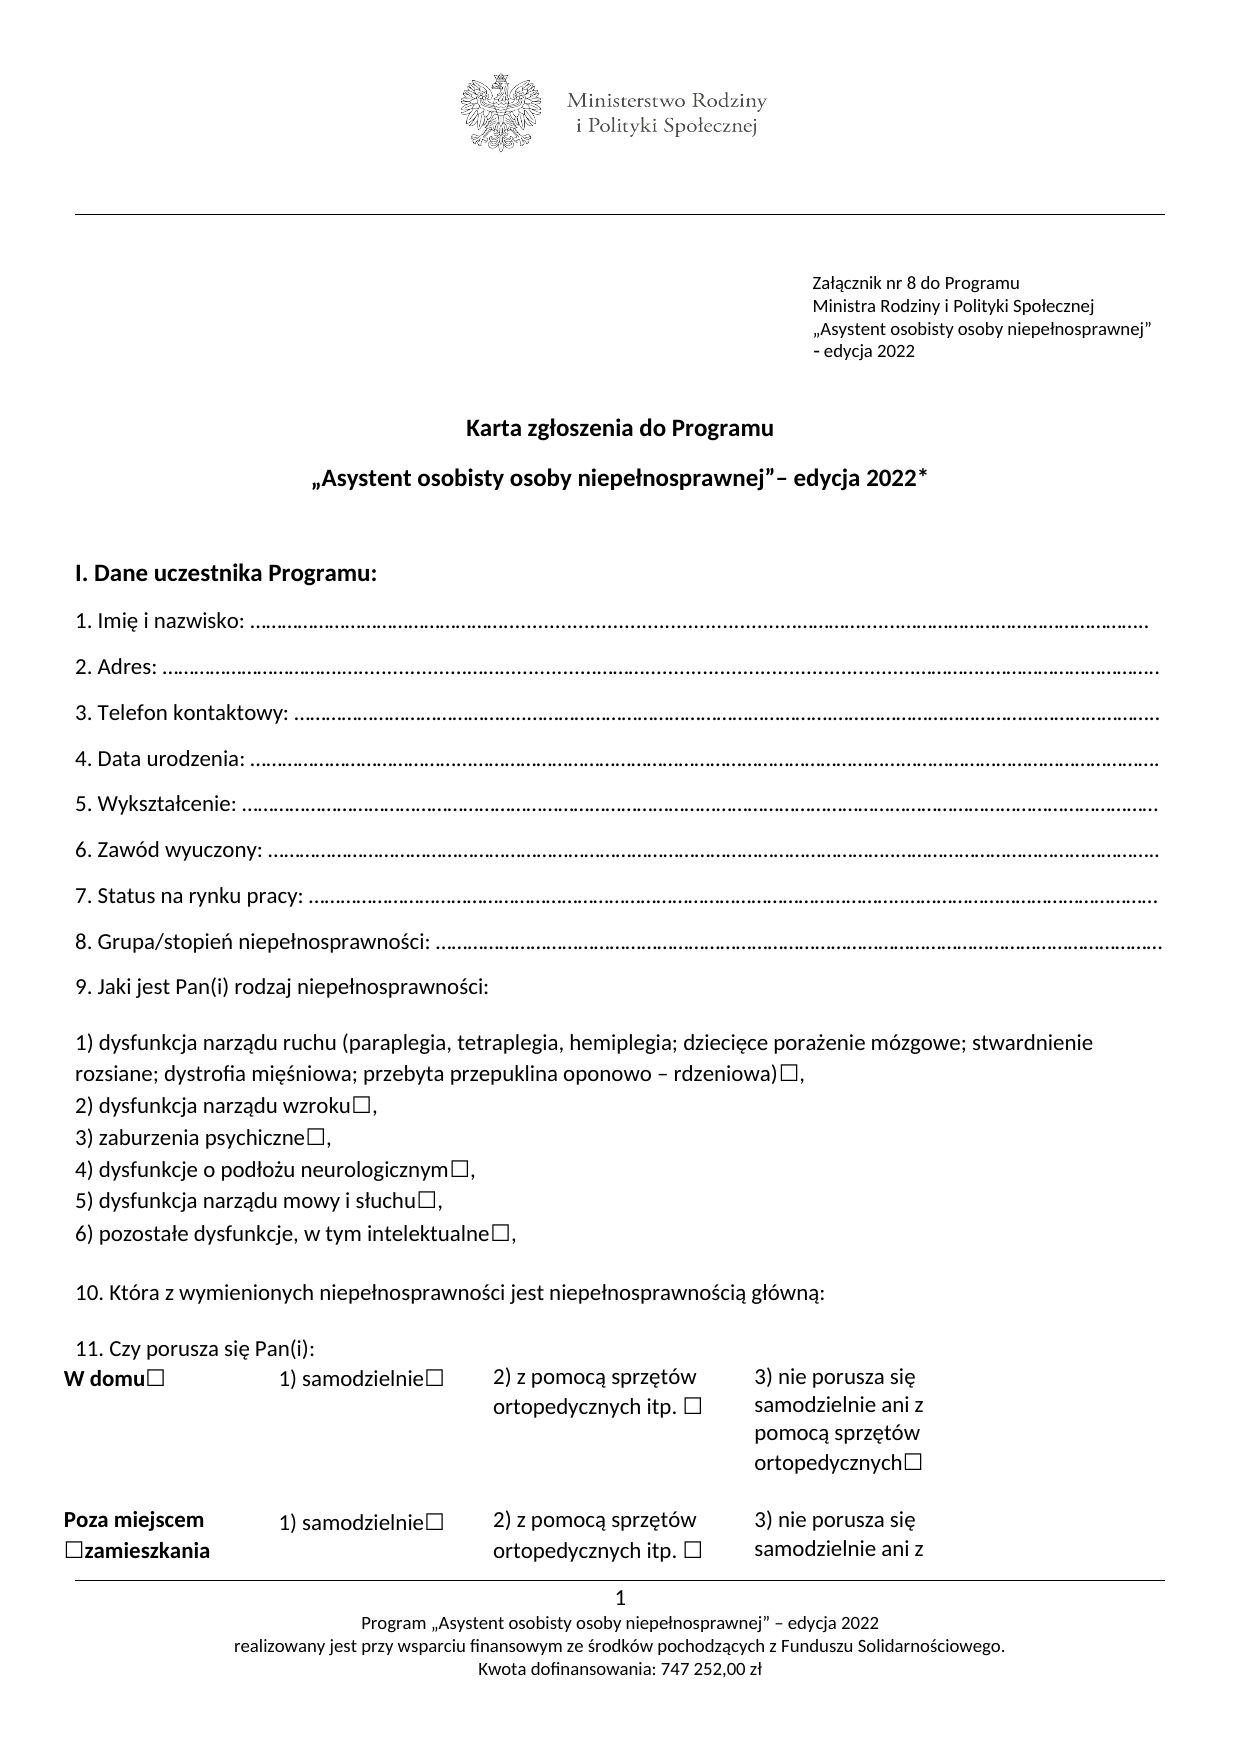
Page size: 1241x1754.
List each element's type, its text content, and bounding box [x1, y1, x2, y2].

table_header 2) z pomocą sprzętów ortopedycznych itp. [482, 1362, 743, 1506]
table_header 3) nie porusza się samodzielnie ani z pomocą sprzętów ortopedycznych [743, 1362, 1009, 1506]
text 11. Czy porusza się Pan(i): [75, 1334, 1165, 1362]
text 3) zaburzenia psychiczne, [75, 1121, 1165, 1152]
table_cell 1) samodzielnie [267, 1506, 482, 1565]
table_cell 2) z pomocą sprzętów ortopedycznych itp. [482, 1506, 743, 1565]
table_cell Poza miejscem zamieszkania [53, 1506, 267, 1565]
text Załącznik nr 8 do Programu [739, 271, 1165, 294]
text „Asystent osobisty osoby niepełnosprawnej” [739, 317, 1165, 339]
text 4. Data urodzenia: …………………………………...……………………………………………………………………...…………………………………………. [75, 744, 1165, 772]
text Karta zgłoszenia do Programu [75, 412, 1165, 443]
text 2. Adres: …………………………….…...................…….................………...............................................…………..………………………….. [75, 652, 1165, 680]
text edycja 2022 [813, 339, 1165, 362]
text 10. Która z wymienionych niepełnosprawności jest niepełnosprawnością główną: [75, 1278, 1165, 1306]
text 6) pozostałe dysfunkcje, w tym intelektualne, [75, 1216, 1165, 1248]
text 1. Imię i nazwisko: …………………………………………...................................................………….......……………………………………….. [75, 607, 1165, 635]
table_header 1) samodzielnie [267, 1362, 482, 1506]
text Ministra Rodziny i Polityki Społecznej [739, 294, 1165, 317]
text 9. Jaki jest Pan(i) rodzaj niepełnosprawności: [75, 972, 1165, 1001]
text 6. Zawód wyuczony: ………………………………………………………………………………………………………..………………………………………….. [75, 835, 1165, 863]
text 4) dysfunkcje o podłożu neurologicznym, [75, 1152, 1165, 1184]
text 8. Grupa/stopień niepełnosprawności: ………………………………………………………………………………………………………………………… [75, 927, 1165, 955]
text 7. Status na rynku pracy: …………………………………………………………………………………………………..………………………………………… [75, 881, 1165, 909]
text 5) dysfunkcja narządu mowy i słuchu, [75, 1184, 1165, 1216]
text I. Dane uczestnika Programu: [75, 557, 1165, 588]
text 3. Telefon kontaktowy: ……………………………………..………………………………………………….…………………………………………………….. [75, 698, 1165, 726]
table_cell 3) nie porusza się samodzielnie ani z pomocą sprzętów ortopedycznych [743, 1506, 979, 1565]
text 2) dysfunkcja narządu wzroku, [75, 1088, 1165, 1120]
table_header W domu [53, 1362, 267, 1506]
text „Asystent osobisty osoby niepełnosprawnej”– edycja 2022* [75, 462, 1165, 493]
text 5. Wykształcenie: ………………………………………………………………………………………………………………………………………………………… [75, 789, 1165, 818]
picture [400, 14, 840, 212]
text 1) dysfunkcja narządu ruchu (paraplegia, tetraplegia, hemiplegia; dziecięce porażenie mózgowe; stwardnienie rozsiane; dystrofia mięśniowa; przebyta przepuklina oponowo – rdzeniowa), [75, 1028, 1165, 1088]
